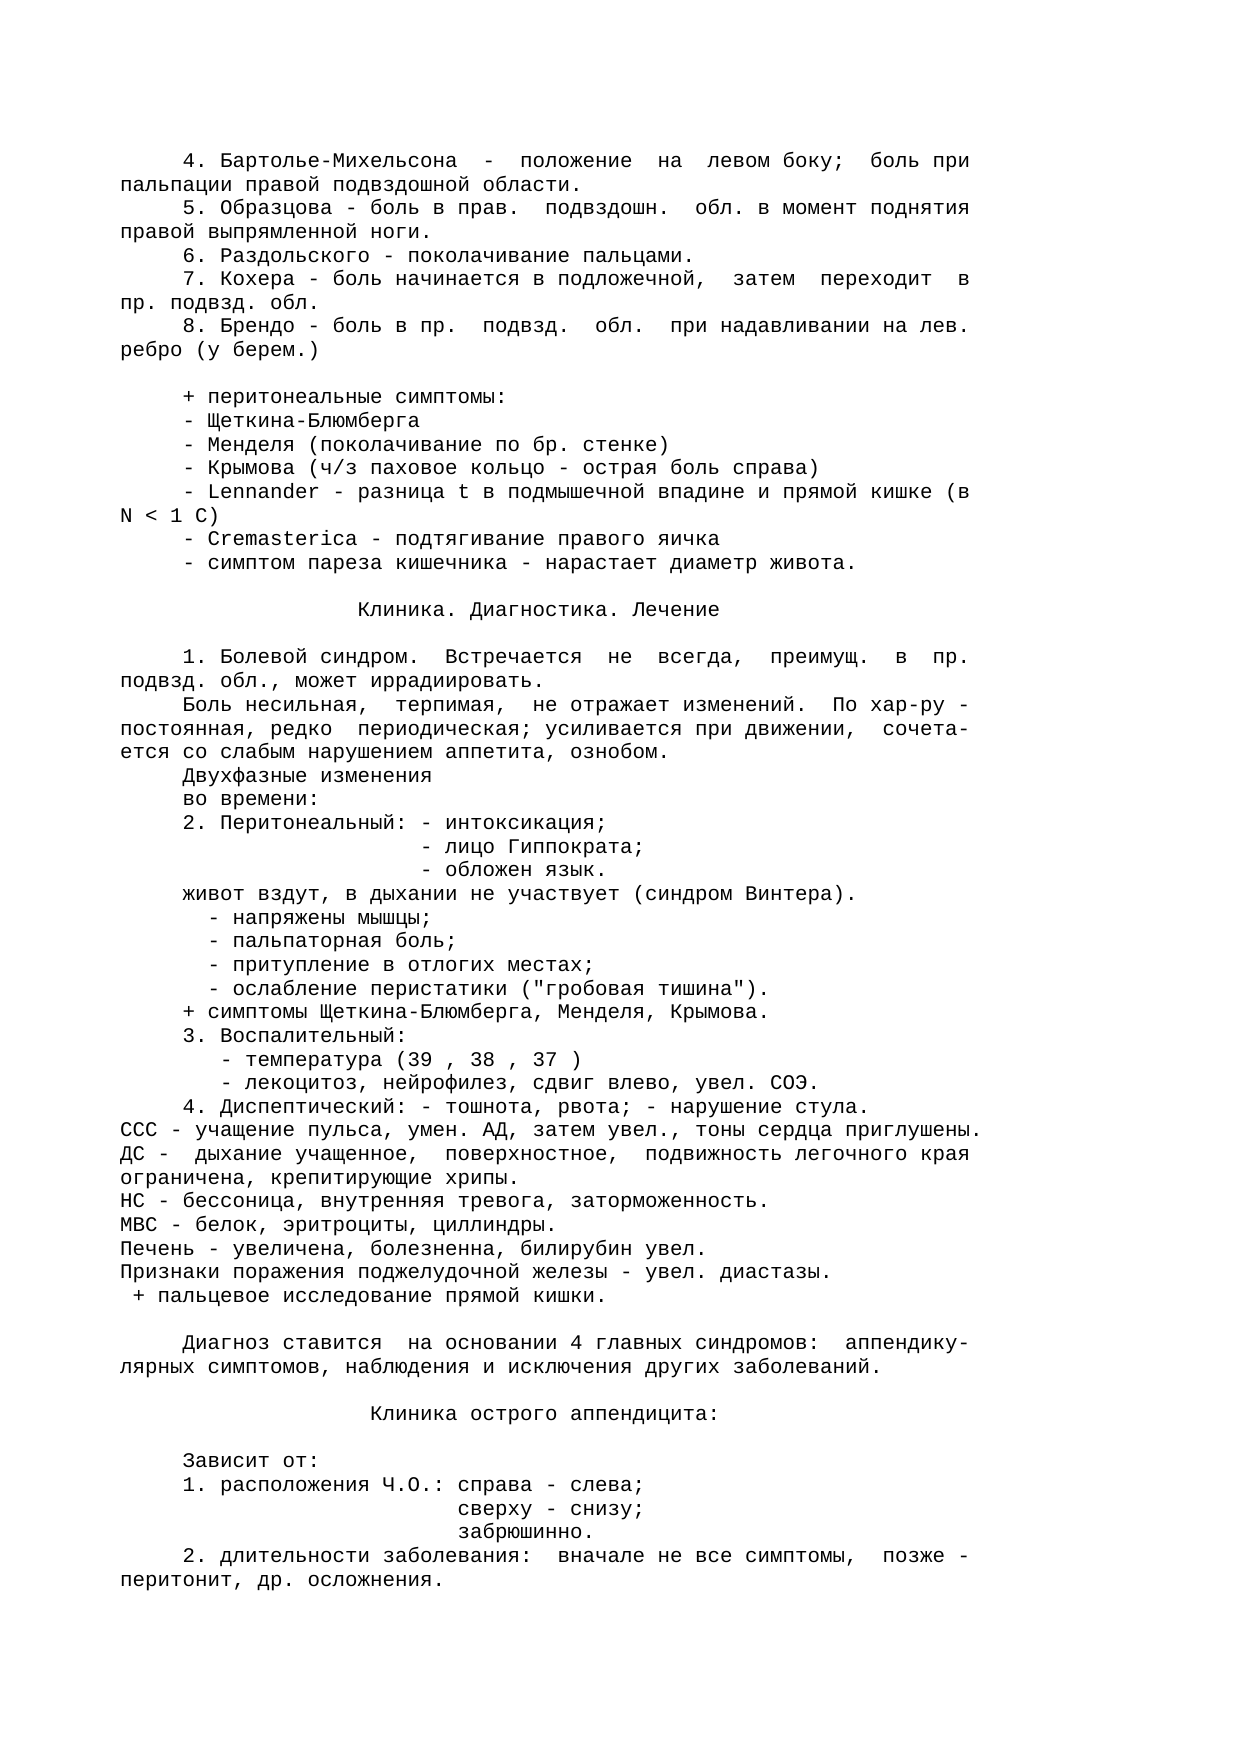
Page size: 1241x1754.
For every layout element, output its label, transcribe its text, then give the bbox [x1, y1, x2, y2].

text постоянная, редко периодическая; усиливается при движении, сочета- [120, 717, 1120, 741]
text - Lennander - разница t в подмышечной впадине и прямой кишке (в [120, 481, 1120, 505]
text 1. Болевой синдром. Встречается не всегда, преимущ. в пр. [120, 647, 1120, 670]
text Диагноз ставится на основании 4 главных синдромов: аппендику- [120, 1332, 1120, 1356]
text - притупление в отлогих местах; [120, 954, 1120, 978]
text - пальпаторная боль; [120, 930, 1120, 954]
text Боль несильная, терпимая, не отражает изменений. По хар-ру - [120, 694, 1120, 717]
text - напряжены мышцы; [120, 907, 1120, 930]
text ется со слабым нарушением аппетита, ознобом. [120, 741, 1120, 765]
text - температура (39 , 38 , 37 ) [120, 1048, 1120, 1072]
text - ослабление перистатики ("гробовая тишина"). [120, 978, 1120, 1001]
text Клиника. Диагностика. Лечение [120, 599, 1120, 623]
text 6. Раздольского - поколачивание пальцами. [120, 244, 1120, 268]
text - симптом пареза кишечника - нарастает диаметр живота. [120, 552, 1120, 576]
text МВС - белок, эритроциты, циллиндры. [120, 1214, 1120, 1238]
text во времени: [120, 788, 1120, 812]
text 4. Бартолье-Михельсона - положение на левом боку; боль при [120, 150, 1120, 174]
text ограничена, крепитирующие хрипы. [120, 1167, 1120, 1190]
text + пальцевое исследование прямой кишки. [120, 1285, 1120, 1309]
text Двухфазные изменения [120, 765, 1120, 788]
text сверху - снизу; [120, 1498, 1120, 1521]
text лярных симптомов, наблюдения и исключения других заболеваний. [120, 1356, 1120, 1379]
text 8. Брендо - боль в пр. подвзд. обл. при надавливании на лев. [120, 316, 1120, 339]
text 5. Образцова - боль в прав. подвздошн. обл. в момент поднятия [120, 197, 1120, 221]
text Клиника острого аппендицита: [120, 1403, 1120, 1427]
text 7. Кохера - боль начинается в подложечной, затем переходит в [120, 268, 1120, 292]
text правой выпрямленной ноги. [120, 221, 1120, 244]
text 2. Перитонеальный: - интоксикация; [120, 812, 1120, 836]
text ребро (у берем.) [120, 339, 1120, 363]
text 2. длительности заболевания: вначале не все симптомы, позже - [120, 1545, 1120, 1569]
text + перитонеальные симптомы: [120, 386, 1120, 410]
text Зависит от: [120, 1451, 1120, 1474]
text - Cremasterica - подтягивание правого яичка [120, 528, 1120, 552]
text 3. Воспалительный: [120, 1025, 1120, 1048]
text N < 1 C) [120, 505, 1120, 528]
text Печень - увеличена, болезненна, билирубин увел. [120, 1238, 1120, 1261]
text - лицо Гиппократа; [120, 836, 1120, 859]
text НС - бессоница, внутренняя тревога, заторможенность. [120, 1190, 1120, 1214]
text 4. Диспептический: - тошнота, рвота; - нарушение стула. [120, 1096, 1120, 1119]
text ССС - учащение пульса, умен. АД, затем увел., тоны сердца приглушены. [120, 1119, 1120, 1143]
text - Щеткина-Блюмберга [120, 410, 1120, 434]
text забрюшинно. [120, 1521, 1120, 1545]
text + симптомы Щеткина-Блюмберга, Менделя, Крымова. [120, 1001, 1120, 1025]
text живот вздут, в дыхании не участвует (синдром Винтера). [120, 883, 1120, 907]
text - Крымова (ч/з паховое кольцо - острая боль справа) [120, 457, 1120, 481]
text пр. подвзд. обл. [120, 292, 1120, 316]
text 1. расположения Ч.О.: справа - слева; [120, 1474, 1120, 1498]
text - Менделя (поколачивание по бр. стенке) [120, 434, 1120, 457]
text - лекоцитоз, нейрофилез, сдвиг влево, увел. СОЭ. [120, 1072, 1120, 1096]
text перитонит, др. осложнения. [120, 1569, 1120, 1592]
text Признаки поражения поджелудочной железы - увел. диастазы. [120, 1261, 1120, 1285]
text ДС - дыхание учащенное, поверхностное, подвижность легочного края [120, 1143, 1120, 1167]
text подвзд. обл., может иррадиировать. [120, 670, 1120, 694]
text - обложен язык. [120, 859, 1120, 883]
text пальпации правой подвздошной области. [120, 174, 1120, 197]
